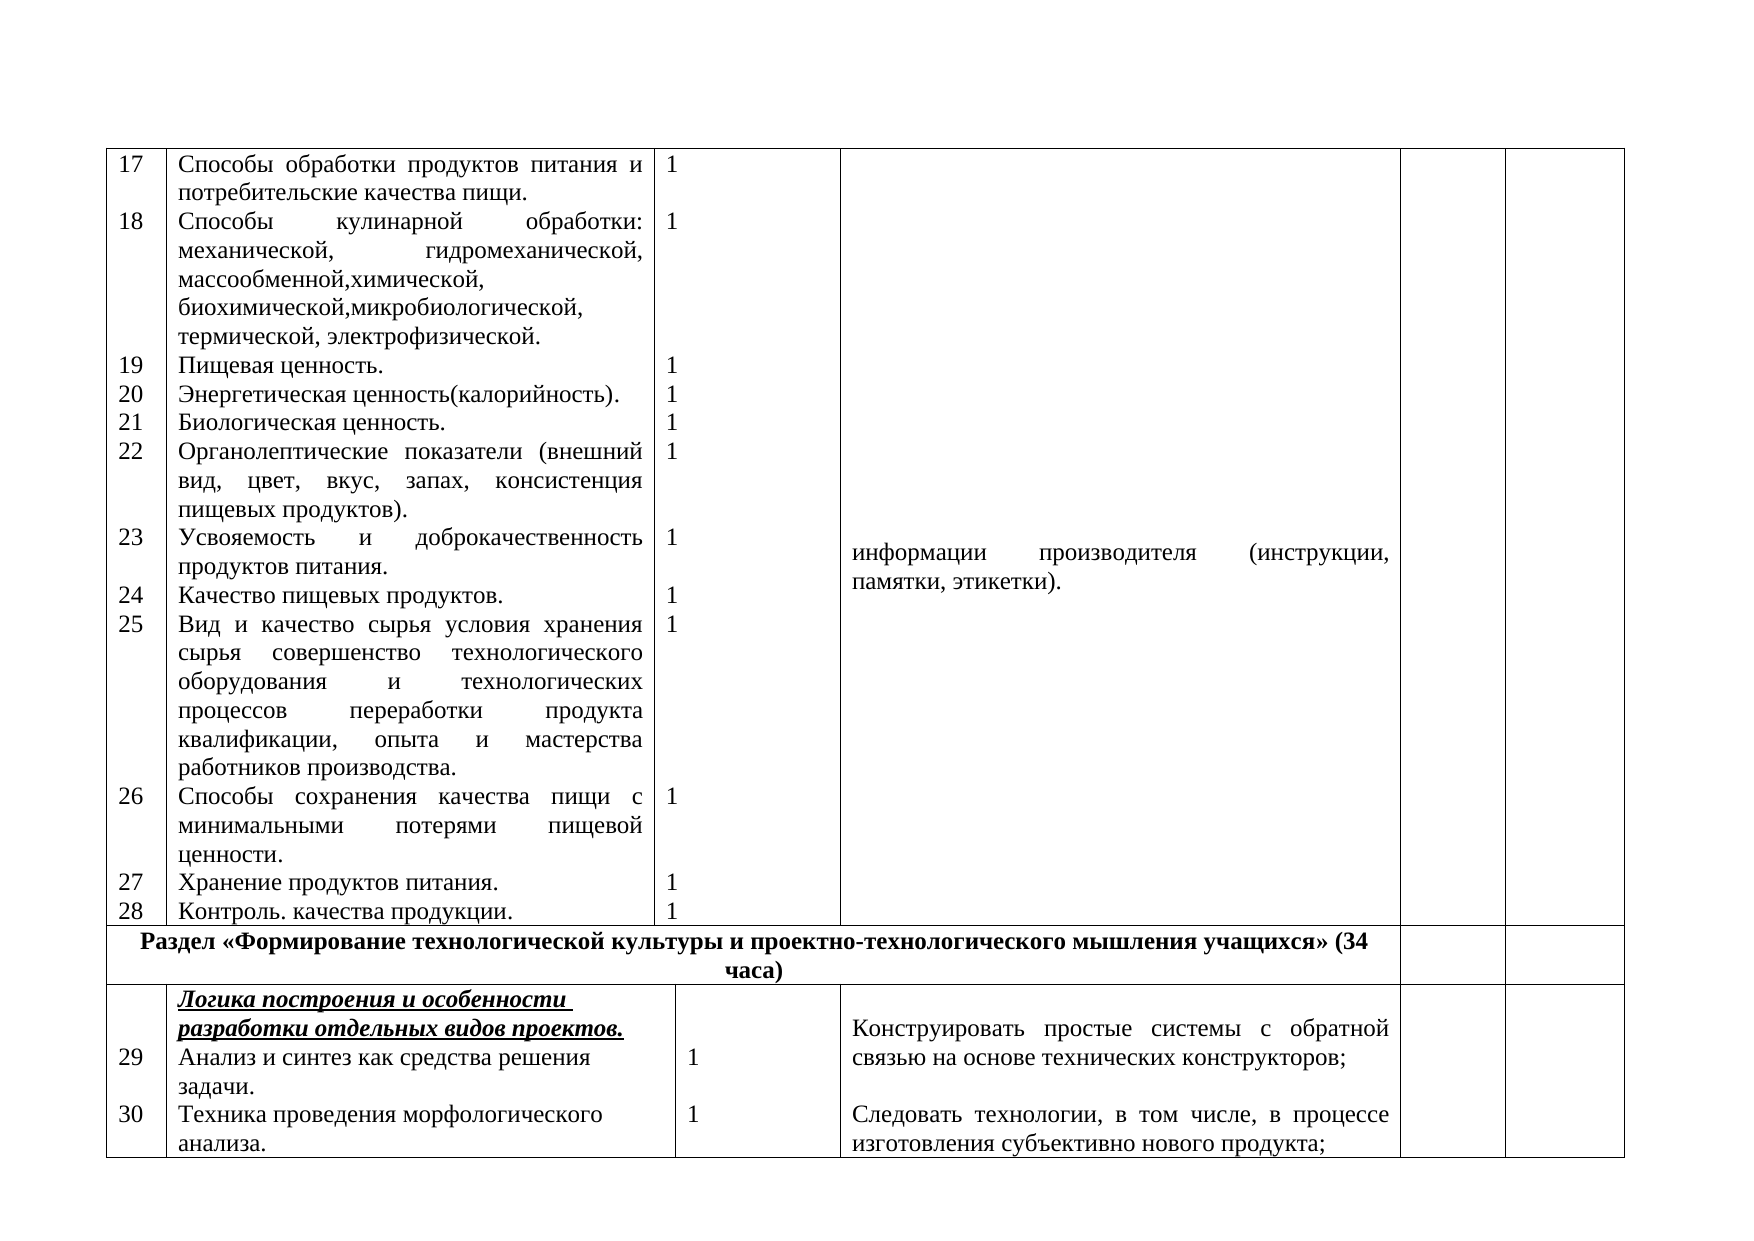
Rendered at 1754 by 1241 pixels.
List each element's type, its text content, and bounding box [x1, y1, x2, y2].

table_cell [107, 149, 166, 925]
table_cell 29 30 [107, 985, 166, 1157]
table_cell [1506, 926, 1624, 983]
table_cell [1401, 149, 1505, 925]
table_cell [841, 985, 1400, 1157]
table_cell 1 1 [676, 985, 840, 1157]
table_cell Логика построения и особенности разработки отдельных видов проектов. Анализ и синтез как средства решения задачи. Техника проведения морфологического анализа. [167, 985, 675, 1157]
table_cell [1506, 985, 1624, 1157]
table_cell [1401, 926, 1505, 983]
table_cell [167, 149, 654, 925]
table_cell Раздел «Формирование технологической культуры и проектно-технологического мышления учащихся» (34 часа) [107, 926, 1400, 983]
table_cell [1401, 985, 1505, 1157]
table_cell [655, 149, 840, 925]
table_cell [1506, 149, 1624, 925]
